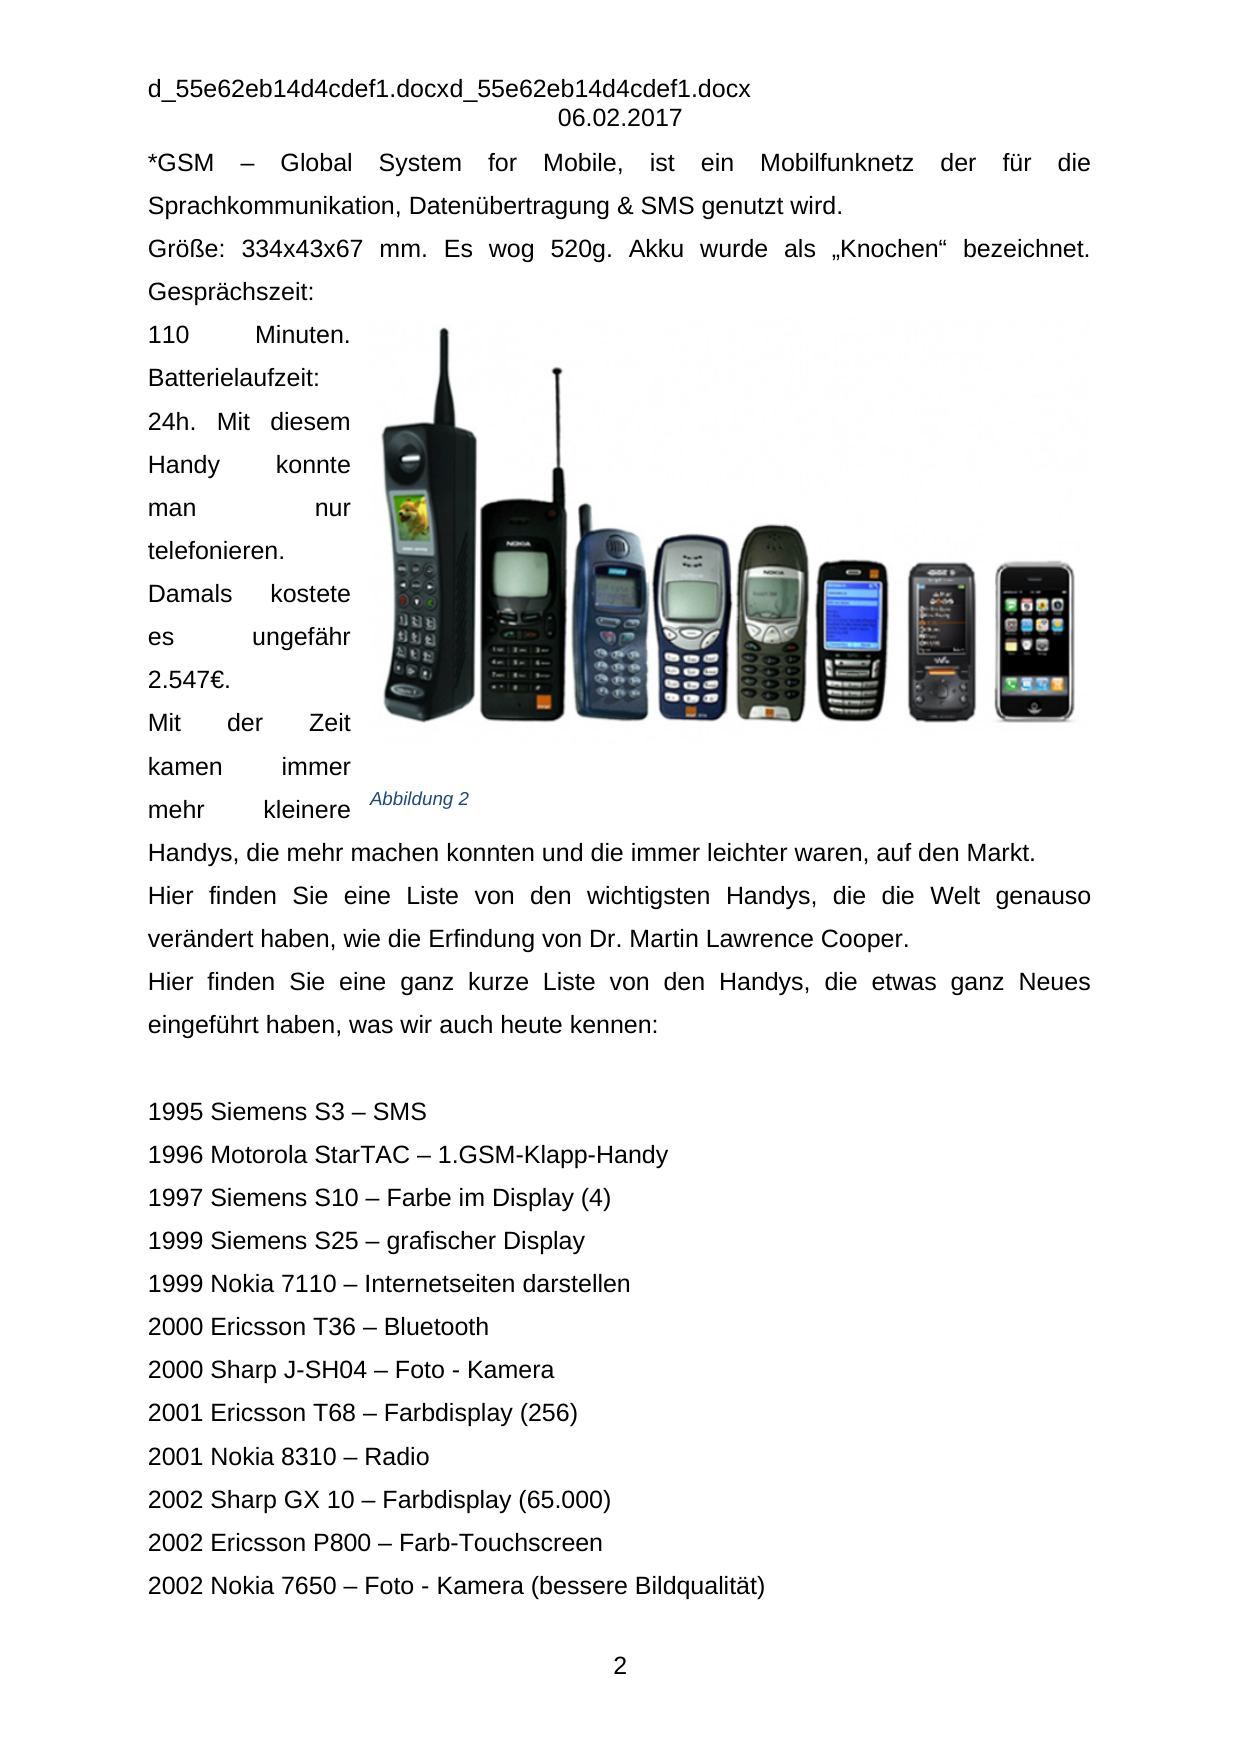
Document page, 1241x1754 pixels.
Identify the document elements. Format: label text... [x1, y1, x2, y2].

text 2002 Sharp GX 10 – Farbdisplay (65.000) [148, 1484, 1092, 1513]
text 1999 Siemens S25 – grafischer Display [148, 1226, 1092, 1254]
text 1997 Siemens S10 – Farbe im Display (4) [148, 1183, 1092, 1211]
text 1996 Motorola StarTAC – 1.GSM-Klapp-Handy [148, 1139, 1092, 1168]
text 1995 Siemens S3 – SMS [148, 1096, 1092, 1125]
picture [369, 296, 1093, 779]
text Mit der Zeit kamen immer mehr kleinere Handys, die mehr machen konnten und die immer leichter waren, auf den Markt. [148, 708, 1092, 866]
text 2000 Sharp J-SH04 – Foto - Kamera [148, 1355, 1092, 1384]
text *GSM – Global System for Mobile, ist ein Mobilfunknetz der für die Sprachkommunikation, Datenübertragung & SMS genutzt wird. [148, 148, 1092, 219]
text Hier finden Sie eine Liste von den wichtigsten Handys, die die Welt genauso verändert haben, wie die Erfindung von Dr. Martin Lawrence Cooper. [148, 881, 1092, 953]
text 2002 Nokia 7650 – Foto - Kamera (bessere Bildqualität) [148, 1571, 1092, 1599]
text 2001 Nokia 8310 – Radio [148, 1441, 1092, 1470]
text 2001 Ericsson T68 – Farbdisplay (256) [148, 1398, 1092, 1427]
text 2002 Ericsson P800 – Farb-Touchscreen [148, 1528, 1092, 1556]
text 1999 Nokia 7110 – Internetseiten darstellen [148, 1269, 1092, 1298]
text 2000 Ericsson T36 – Bluetooth [148, 1312, 1092, 1341]
text Hier finden Sie eine ganz kurze Liste von den Handys, die etwas ganz Neues eingeführt haben, was wir auch heute kennen: [148, 967, 1092, 1039]
